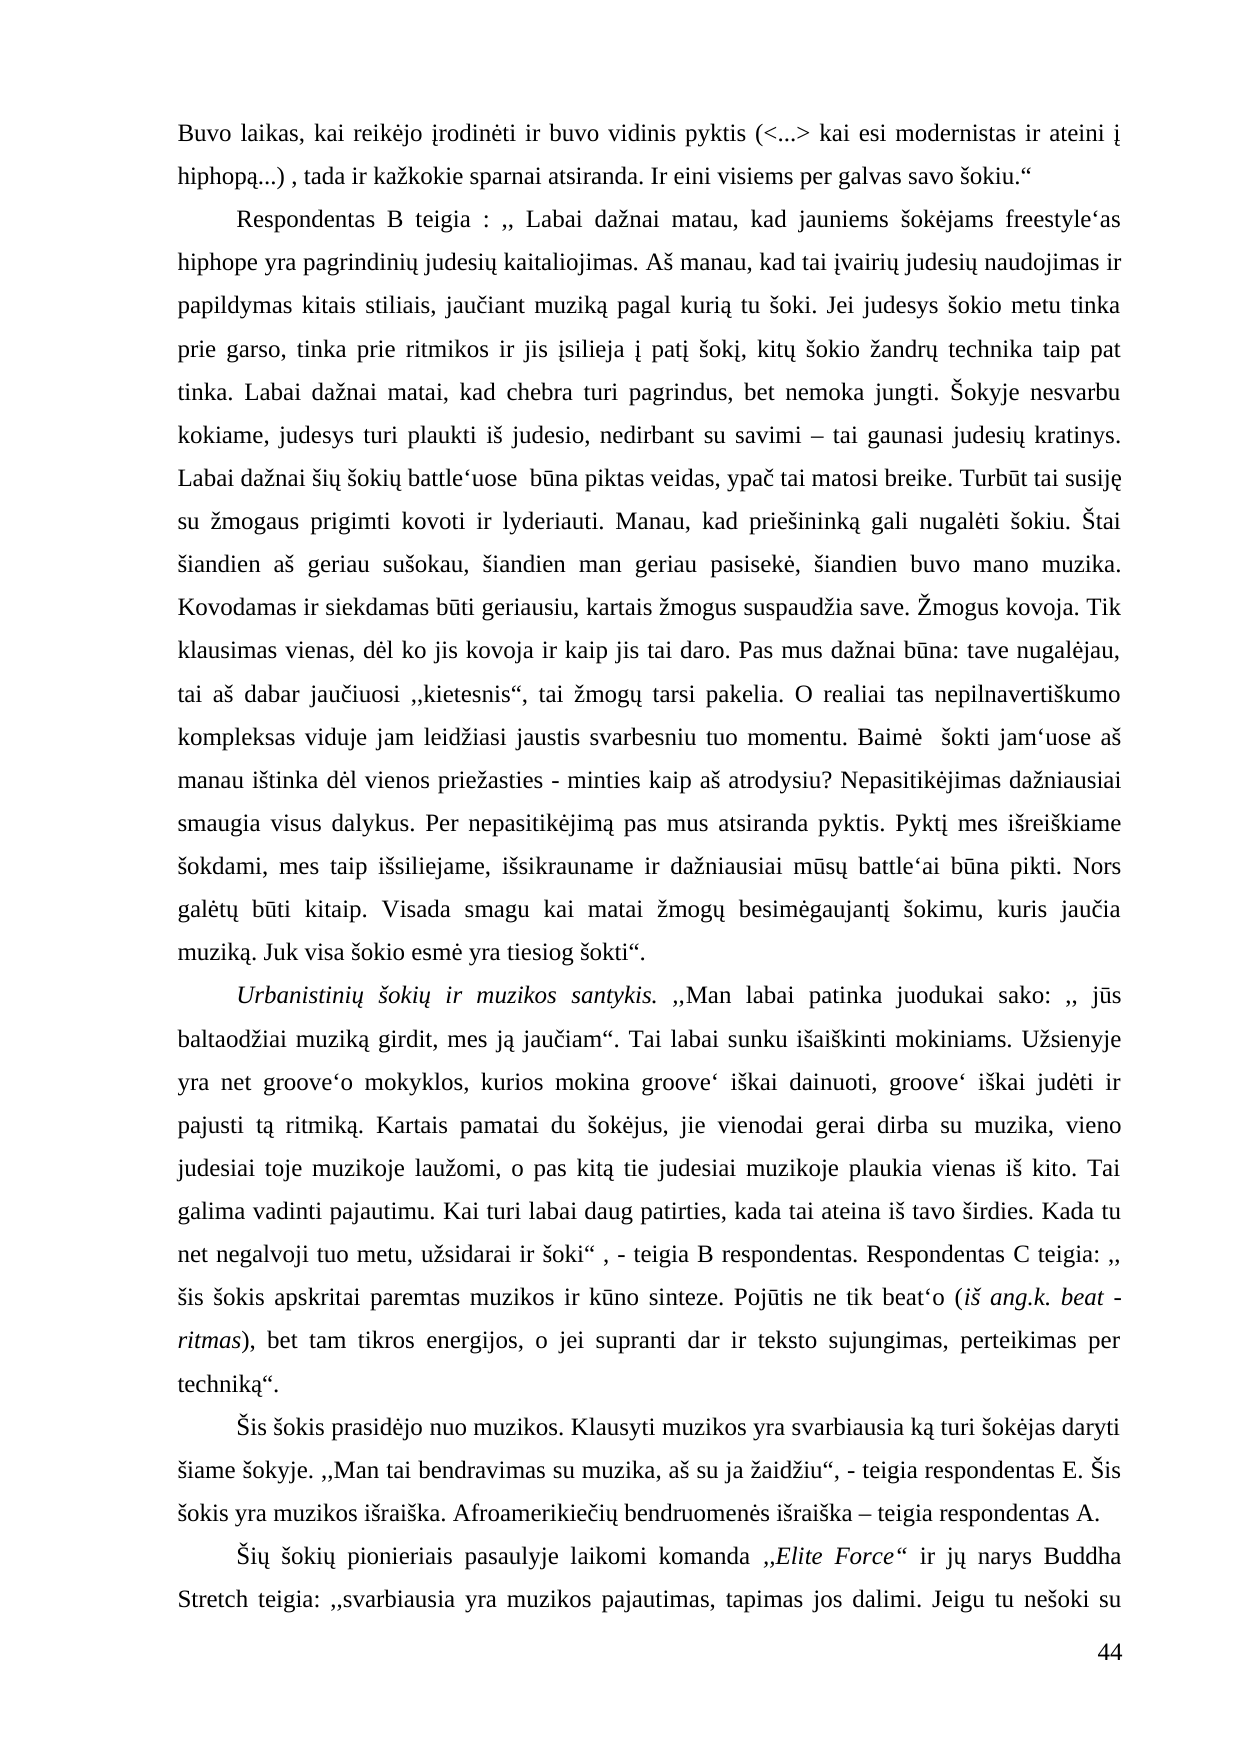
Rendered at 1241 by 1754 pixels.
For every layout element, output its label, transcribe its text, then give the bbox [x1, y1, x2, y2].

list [177, 1541, 1122, 1613]
list Respondentas B teigia : ,, Labai dažnai matau, kad jauniems šokėjams freestyle‘as hiphope yra pagrindinių judesių kaitaliojimas. Aš manau, kad tai įvairių judesių naudojimas ir papildymas kitais stiliais, jaučiant muziką pagal kurią tu šoki. Jei judesys šokio metu tinka prie garso, tinka prie ritmikos ir jis įsilieja į patį šokį, kitų šokio žandrų technika taip pat tinka. Labai dažnai matai, kad chebra turi pagrindus, bet nemoka jungti. Šokyje nesvarbu kokiame, judesys turi plaukti iš judesio, nedirbant su savimi – tai gaunasi judesių kratinys. Labai dažnai šių šokių battle‘uose būna piktas veidas, ypač tai matosi breike. Turbūt tai susiję su žmogaus prigimti kovoti ir lyderiauti. Manau, kad priešininką gali nugalėti šokiu. Štai šiandien aš geriau sušokau, šiandien man geriau pasisekė, šiandien buvo mano muzika. Kovodamas ir siekdamas būti geriausiu, kartais žmogus suspaudžia save. Žmogus kovoja. Tik klausimas vienas, dėl ko jis kovoja ir kaip jis tai daro. Pas mus dažnai būna: tave nugalėjau, tai aš dabar jaučiuosi ,,kietesnis“, tai žmogų tarsi pakelia. O realiai tas nepilnavertiškumo kompleksas viduje jam leidžiasi jaustis svarbesniu tuo momentu. Baimė šokti jam‘uose aš manau ištinka dėl vienos priežasties - minties kaip aš atrodysiu? Nepasitikėjimas dažniausiai smaugia visus dalykus. Per nepasitikėjimą pas mus atsiranda pyktis. Pyktį mes išreiškiame šokdami, mes taip išsiliejame, išsikrauname ir dažniausiai mūsų battle‘ai būna pikti. Nors galėtų būti kitaip. Visada smagu kai matai žmogų besimėgaujantį šokimu, kuris jaučia muziką. Juk visa šokio esmė yra tiesiog šokti“. [177, 204, 1122, 966]
list Urbanistinių šokių ir muzikos santykis. ,,Man labai patinka juodukai sako: ,, jūs baltaodžiai muziką girdit, mes ją jaučiam“. Tai labai sunku išaiškinti mokiniams. Užsienyje yra net groove‘o mokyklos, kurios mokina groove‘ iškai dainuoti, groove‘ iškai judėti ir pajusti tą ritmiką. Kartais pamatai du šokėjus, jie vienodai gerai dirba su muzika, vieno judesiai toje muzikoje laužomi, o pas kitą tie judesiai muzikoje plaukia vienas iš kito. Tai galima vadinti pajautimu. Kai turi labai daug patirties, kada tai ateina iš tavo širdies. Kada tu net negalvoji tuo metu, užsidarai ir šoki“ , - teigia B respondentas. Respondentas C teigia: ,, šis šokis apskritai paremtas muzikos ir kūno sinteze. Pojūtis ne tik beat‘o (iš ang.k. beat - ritmas), bet tam tikros energijos, o jei supranti dar ir teksto sujungimas, perteikimas per techniką“. [177, 981, 1122, 1397]
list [177, 118, 1122, 190]
list Šis šokis prasidėjo nuo muzikos. Klausyti muzikos yra svarbiausia ką turi šokėjas daryti šiame šokyje. ,,Man tai bendravimas su muzika, aš su ja žaidžiu“, - teigia respondentas E. Šis šokis yra muzikos išraiška. Afroamerikiečių bendruomenės išraiška – teigia respondentas A. [177, 1412, 1122, 1527]
